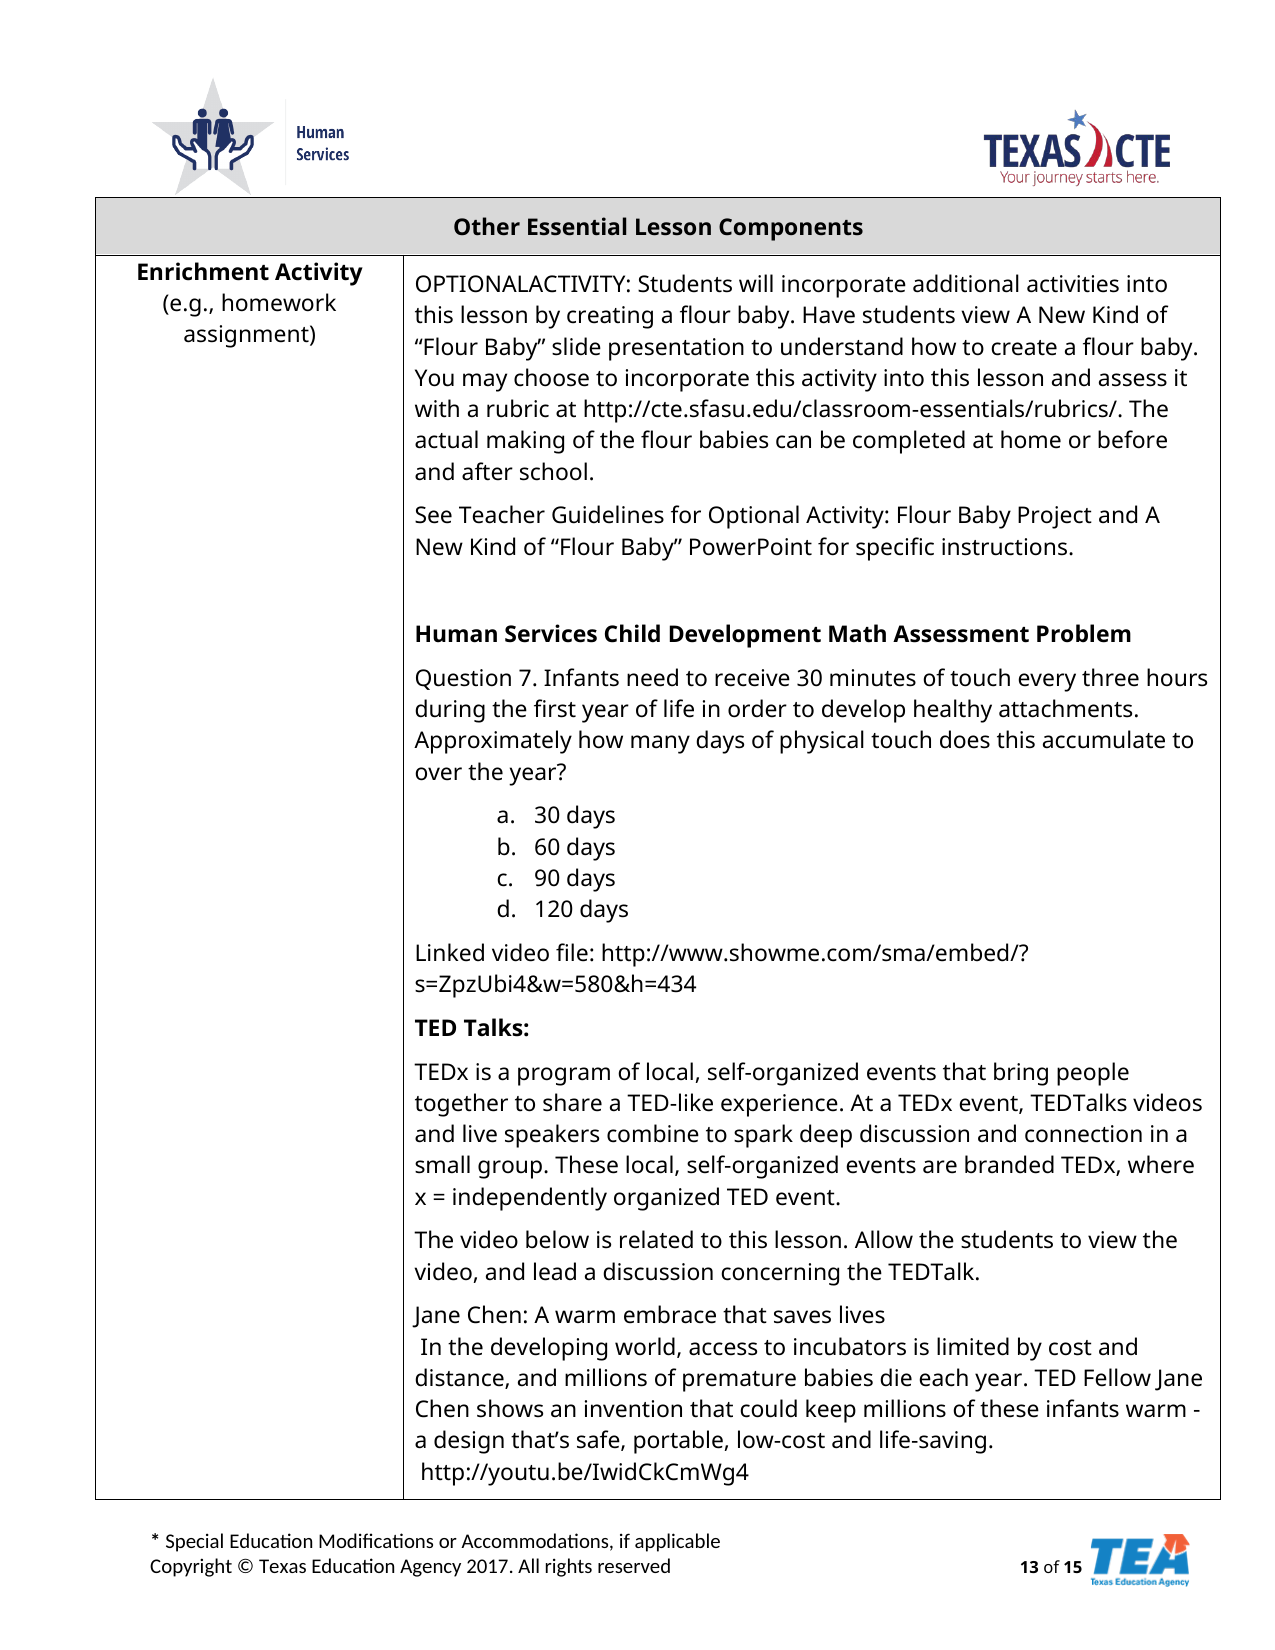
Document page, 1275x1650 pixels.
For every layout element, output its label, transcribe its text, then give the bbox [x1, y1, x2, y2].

table_cell OPTIONALACTIVITY: Students will incorporate additional activities into this lesson by creating a flour baby. Have students view A New Kind of “Flour Baby” slide presentation to understand how to create a flour baby. You may choose to incorporate this activity into this lesson and assess it with a rubric at http://cte.sfasu.edu/classroom-essentials/rubrics/. The actual making of the flour babies can be completed at home or before and after school. See Teacher Guidelines for Optional Activity: Flour Baby Project and A New Kind of “Flour Baby” PowerPoint for specific instructions. Human Services Child Development Math Assessment Problem Question 7. Infants need to receive 30 minutes of touch every three hours during the first year of life in order to develop healthy attachments. Approximately how many days of physical touch does this accumulate to over the year? 30 days 60 days 90 days 120 days Linked video file: http://www.showme.com/sma/embed/?s=ZpzUbi4&w=580&h=434 TED Talks: TEDx is a program of local, self-organized events that bring people together to share a TED-like experience. At a TEDx event, TEDTalks videos and live speakers combine to spark deep discussion and connection in a small group. These local, self-organized events are branded TEDx, where x = independently organized TED event. The video below is related to this lesson. Allow the students to view the video, and lead a discussion concerning the TEDTalk. Jane Chen: A warm embrace that saves lives In the developing world, access to incubators is limited by cost and distance, and millions of premature babies die each year. TED Fellow Jane Chen shows an invention that could keep millions of these infants warm - a design that’s safe, portable, low-cost and life-saving. http://youtu.be/IwidCkCmWg4 [404, 256, 1220, 1499]
table_cell Enrichment Activity (e.g., homework assignment) [96, 256, 403, 1499]
picture [964, 98, 1189, 197]
table_cell Other Essential Lesson Components [96, 198, 1220, 254]
picture [1090, 1534, 1190, 1587]
picture [150, 75, 404, 197]
